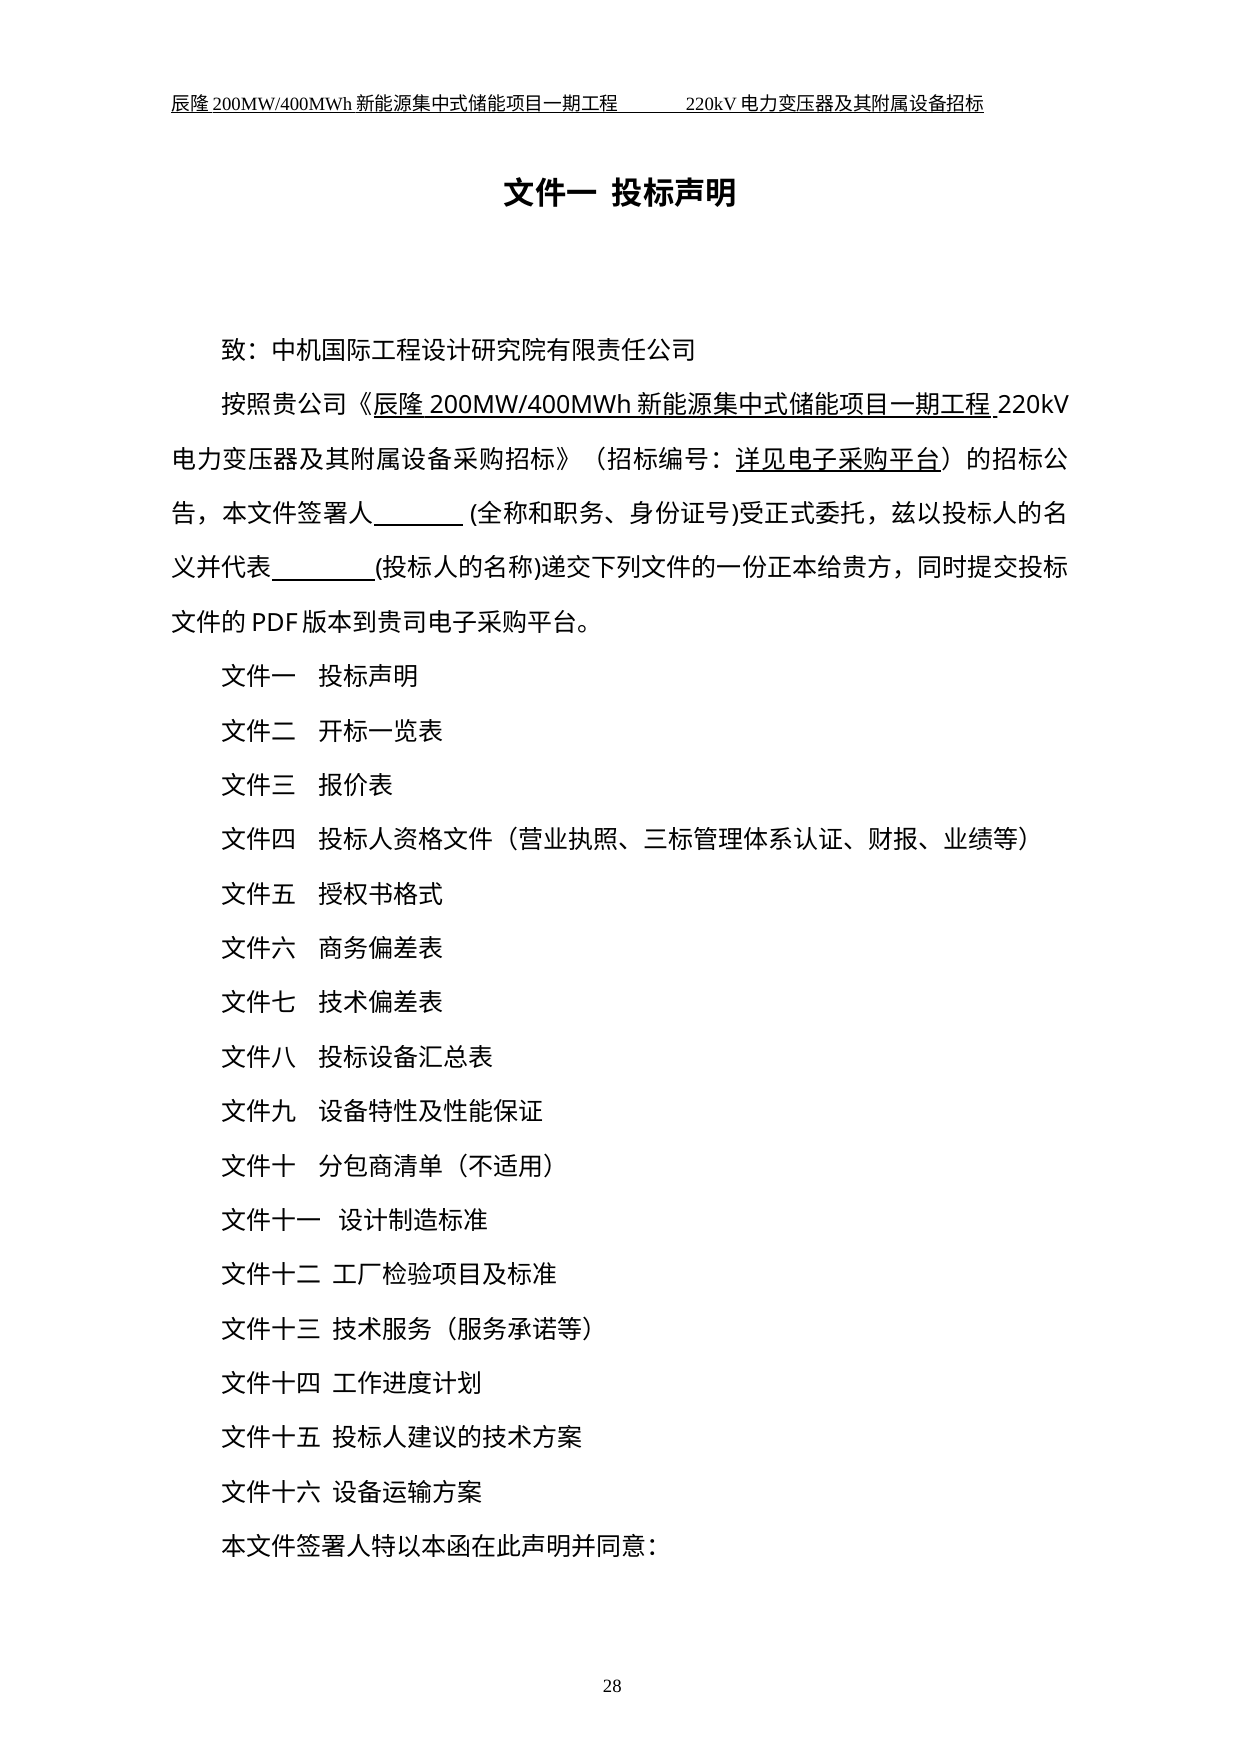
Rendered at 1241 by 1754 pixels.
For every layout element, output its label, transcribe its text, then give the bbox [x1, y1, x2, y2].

text 文件七 技术偏差表 [171, 983, 1069, 1019]
text 文件九 设备特性及性能保证 [171, 1092, 1069, 1128]
text 文件八 投标设备汇总表 [171, 1037, 1069, 1073]
text 文件六 商务偏差表 [171, 928, 1069, 965]
text 文件一 投标声明 [171, 657, 1069, 693]
text 文件十四 工作进度计划 [171, 1363, 1069, 1400]
text 文件十五 投标人建议的技术方案 [171, 1418, 1069, 1454]
text 致：中机国际工程设计研究院有限责任公司 [171, 330, 1069, 367]
text 文件五 授权书格式 [171, 874, 1069, 910]
text 文件十六 设备运输方案 [171, 1472, 1069, 1508]
text 文件十三 技术服务（服务承诺等） [171, 1309, 1069, 1345]
text 文件三 报价表 [171, 765, 1069, 802]
text 文件十二 工厂检验项目及标准 [171, 1255, 1069, 1291]
text 文件十 分包商清单（不适用） [171, 1146, 1069, 1182]
text 文件十一 设计制造标准 [171, 1200, 1069, 1237]
subtitle 文件一 投标声明 [171, 168, 1069, 214]
text 本文件签署人特以本函在此声明并同意： [171, 1527, 1069, 1563]
text 按照贵公司《辰隆200MW/400MWh新能源集中式储能项目一期工程220kV电力变压器及其附属设备采购招标》（招标编号：详见电子采购平台）的招标公告，本文件签署人 (全称和职务、身份证号)受正式委托，兹以投标人的名义并代表 (投标人的名称)递交下列文件的一份正本给贵方，同时提交投标文件的PDF版本到贵司电子采购平台。 [171, 385, 1069, 638]
text 文件二 开标一览表 [171, 711, 1069, 747]
text 文件四 投标人资格文件（营业执照、三标管理体系认证、财报、业绩等） [171, 820, 1069, 856]
